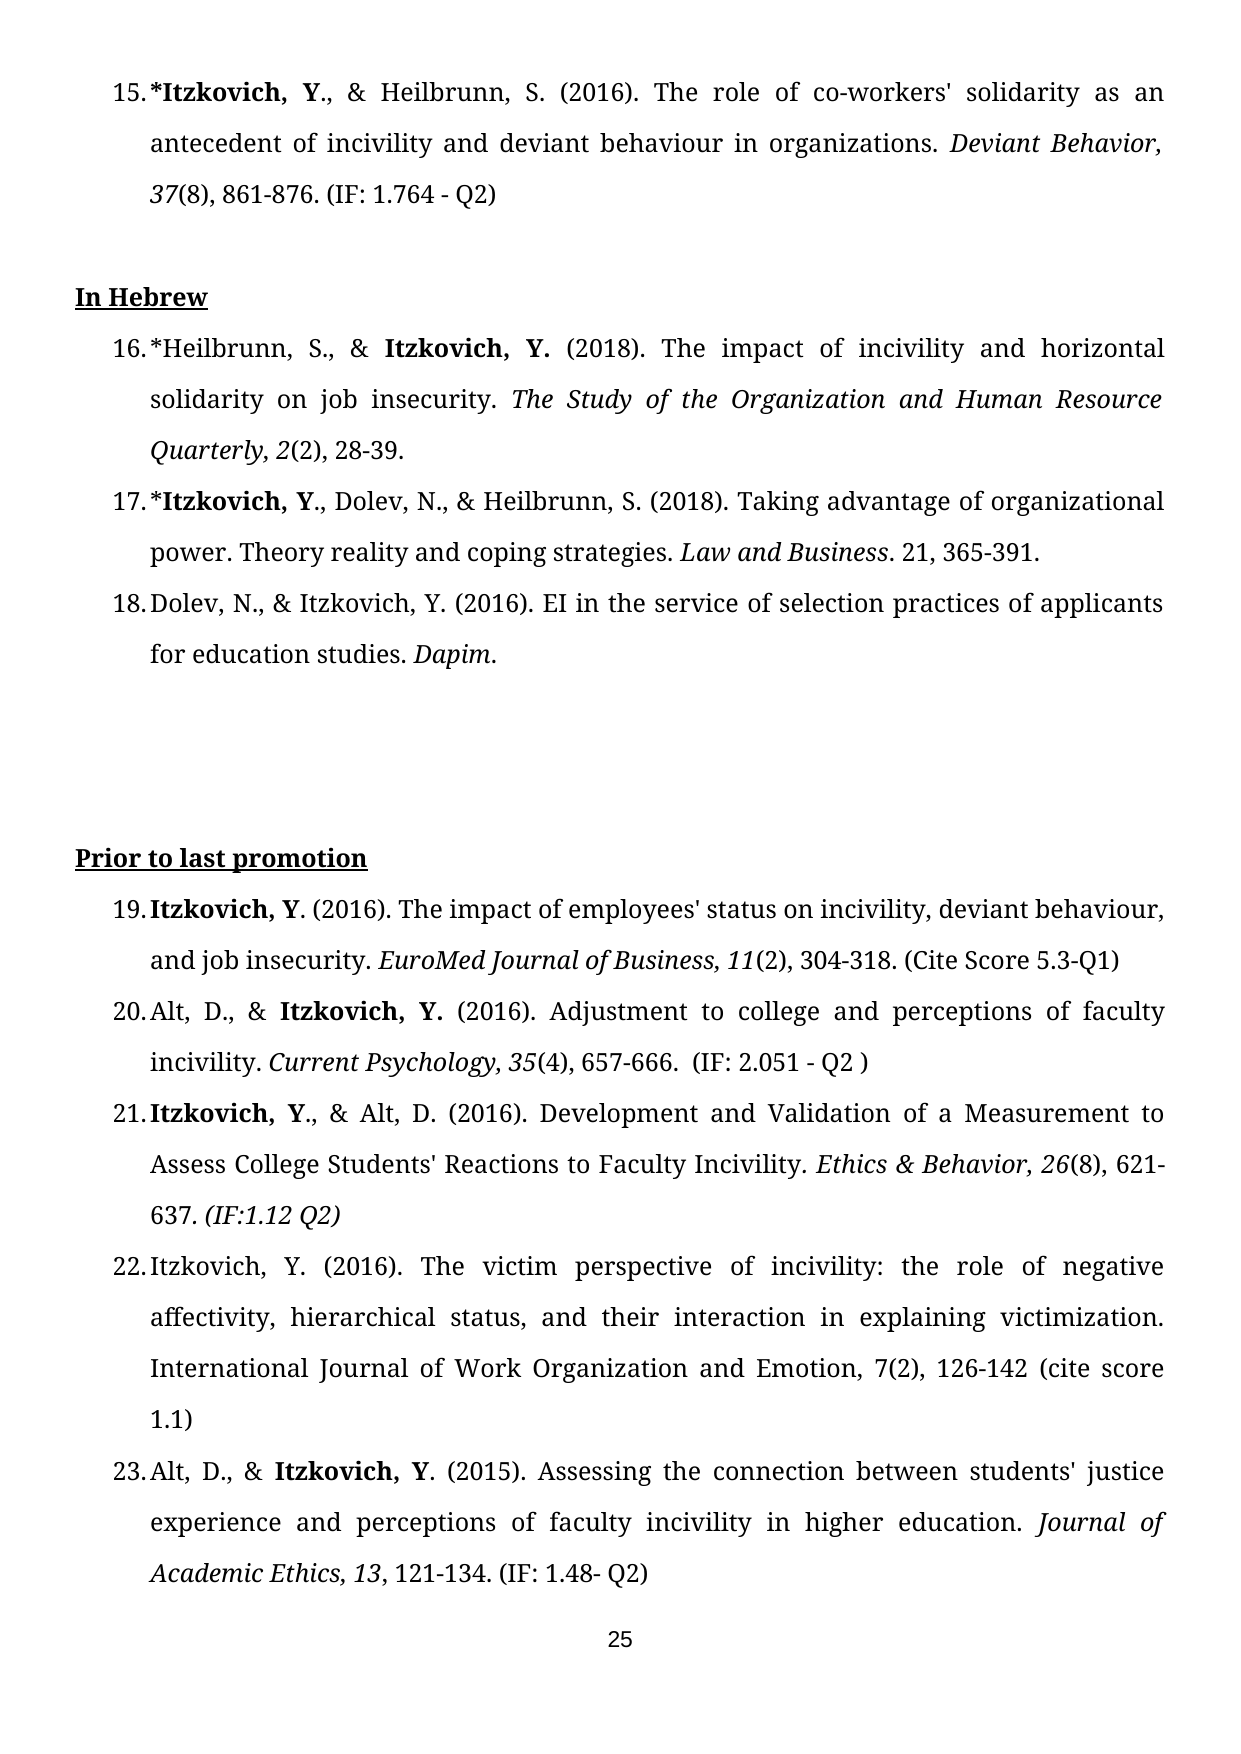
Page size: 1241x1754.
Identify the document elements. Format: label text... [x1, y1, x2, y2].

list *Heilbrunn, S., & Itzkovich, Y. (2018). The impact of incivility and horizontal solidarity on job insecurity. The Study of the Organization and Human Resource Quarterly, 2(2), 28-39. [112, 330, 1165, 466]
list Alt, D., & Itzkovich, Y. (2016). Adjustment to college and perceptions of faculty incivility. Current Psychology, 35(4), 657-666. ‏ (IF: 2.051 - Q2 ) [112, 994, 1165, 1079]
text In Hebrew [75, 279, 1165, 313]
list Alt, D., & Itzkovich, Y. (2015). Assessing the connection between students' justice experience and perceptions of faculty incivility in higher education. Journal of Academic Ethics, 13, 121-134. (IF: 1.48- Q2) [112, 1453, 1165, 1589]
list Itzkovich, Y., & Alt, D. (2016). Development and Validation of a Measurement to Assess College Students' Reactions to Faculty Incivility. Ethics & Behavior, 26(8), 621-637. (IF:1.12 Q2) [112, 1096, 1165, 1232]
list Itzkovich, Y. (2016). The victim perspective of incivility: the role of negative affectivity, hierarchical status, and their interaction in explaining victimization. International Journal of Work Organization and Emotion, 7(2), 126-142 (cite score 1.1) [112, 1249, 1165, 1436]
text Prior to last promotion [75, 841, 1165, 875]
list Itzkovich, Y. (2016). The impact of employees' status on incivility, deviant behaviour, and job insecurity. EuroMed Journal of Business, 11(2), 304-318. (Cite Score 5.3-Q1) [112, 892, 1165, 977]
list *Itzkovich, Y., Dolev, N., & Heilbrunn, S. (2018). Taking advantage of organizational power. Theory reality and coping strategies. Law and Business. 21, 365-391. [112, 483, 1165, 568]
list Dolev, N., & Itzkovich, Y. (2016). EI in the service of selection practices of applicants for education studies. Dapim. [112, 585, 1165, 671]
list *Itzkovich, Y., & Heilbrunn, S. (2016). The role of co-workers' solidarity as an antecedent of incivility and deviant behaviour in organizations. Deviant Behavior, 37(8), 861-876. (IF: 1.764 - Q2) [112, 75, 1165, 211]
